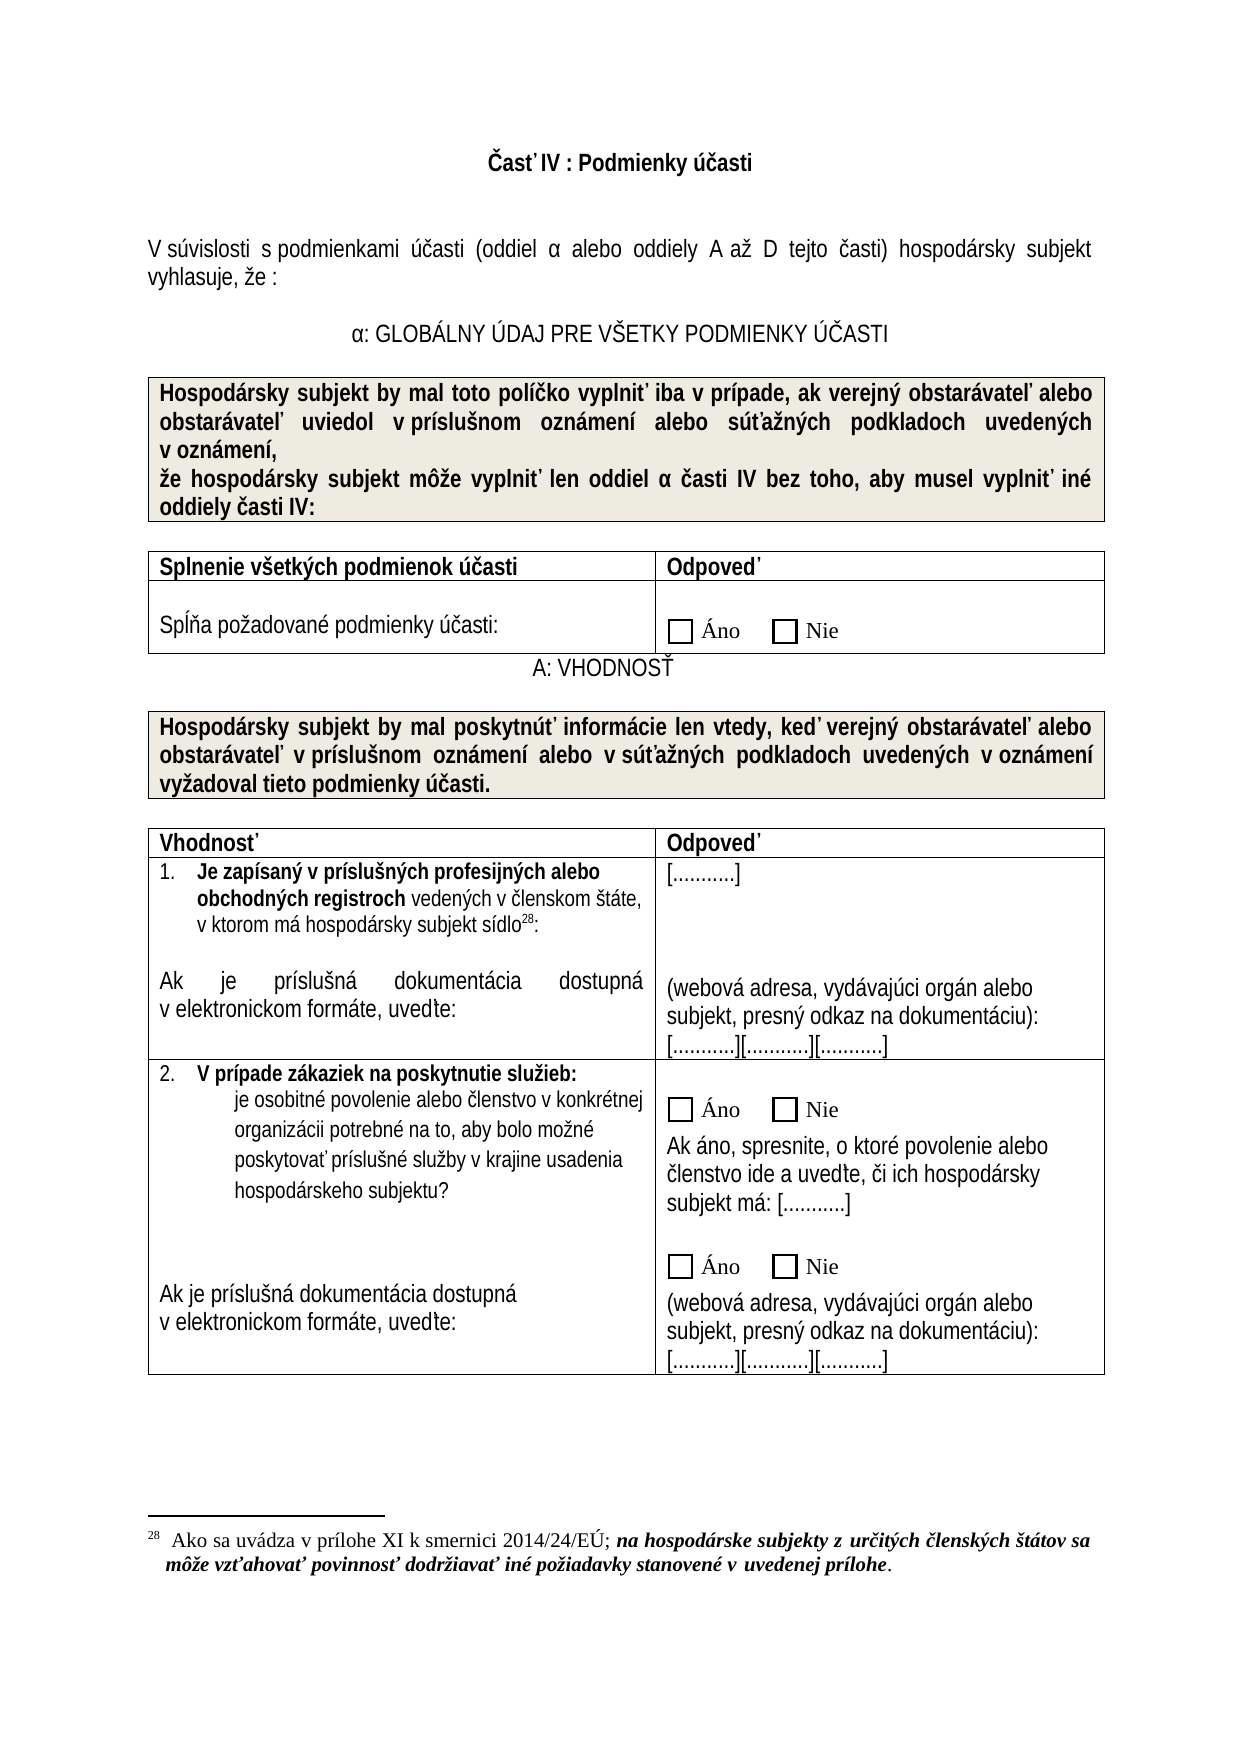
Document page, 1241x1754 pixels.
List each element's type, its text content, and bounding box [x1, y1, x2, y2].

text α: GLOBÁLNY ÚDAJ PRE VŠETKY PODMIENKY ÚČASTI [148, 319, 1093, 348]
table_cell [...........] (webová adresa, vydávajúci orgán alebo subjekt, presný odkaz na dokumentáciu): [...........][...........][...........] [656, 858, 1104, 1059]
table_cell [656, 581, 1104, 652]
table_header Odpoveď [656, 829, 1104, 857]
table_header Odpoveď [656, 552, 1104, 580]
table_cell V prípade zákaziek na poskytnutie služieb: je osobitné povolenie alebo členstvo v konkrétnej organizácii potrebné na to, aby bolo možné poskytovať príslušné služby v krajine usadenia hospodárskeho subjektu? Ak je príslušná dokumentácia dostupná v elektronickom formáte, uveďte: [149, 1060, 655, 1373]
text A: VHODNOSŤ [148, 654, 1093, 682]
table_header Splnenie všetkých podmienok účasti [149, 552, 655, 580]
table_header Vhodnosť [149, 829, 655, 857]
table_header Hospodársky subjekt by mal poskytnúť informácie len vtedy, keď verejný obstarávateľ alebo obstarávateľ v príslušnom oznámení alebo v súťažných podkladoch uvedených v oznámení vyžadoval tieto podmienky účasti. [149, 712, 1104, 798]
table_header Hospodársky subjekt by mal toto políčko vyplniť iba v prípade, ak verejný obstarávateľ alebo obstarávateľ uviedol v príslušnom oznámení alebo súťažných podkladoch uvedených v oznámení, že hospodársky subjekt môže vyplniť len oddiel α časti IV bez toho, aby musel vyplniť iné oddiely časti IV: [149, 378, 1104, 521]
table_cell Je zapísaný v príslušných profesijných alebo obchodných registroch vedených v členskom štáte, v ktorom má hospodársky subjekt sídlo: Ak je príslušná dokumentácia dostupná v elektronickom formáte, uveďte: [149, 858, 655, 1059]
text Časť IV : Podmienky účasti [148, 148, 1093, 176]
table_cell Ak áno, spresnite, o ktoré povolenie alebo členstvo ide a uveďte, či ich hospodársky subjekt má: [...........] (webová adresa, vydávajúci orgán alebo subjekt, presný odkaz na dokumentáciu): [...........][...........][...........] [656, 1060, 1104, 1373]
text V súvislosti s podmienkami účasti (oddiel α alebo oddiely A až D tejto časti) hospodársky subjekt vyhlasuje, že : [148, 233, 1093, 291]
table_cell Spĺňa požadované podmienky účasti: [149, 581, 655, 652]
